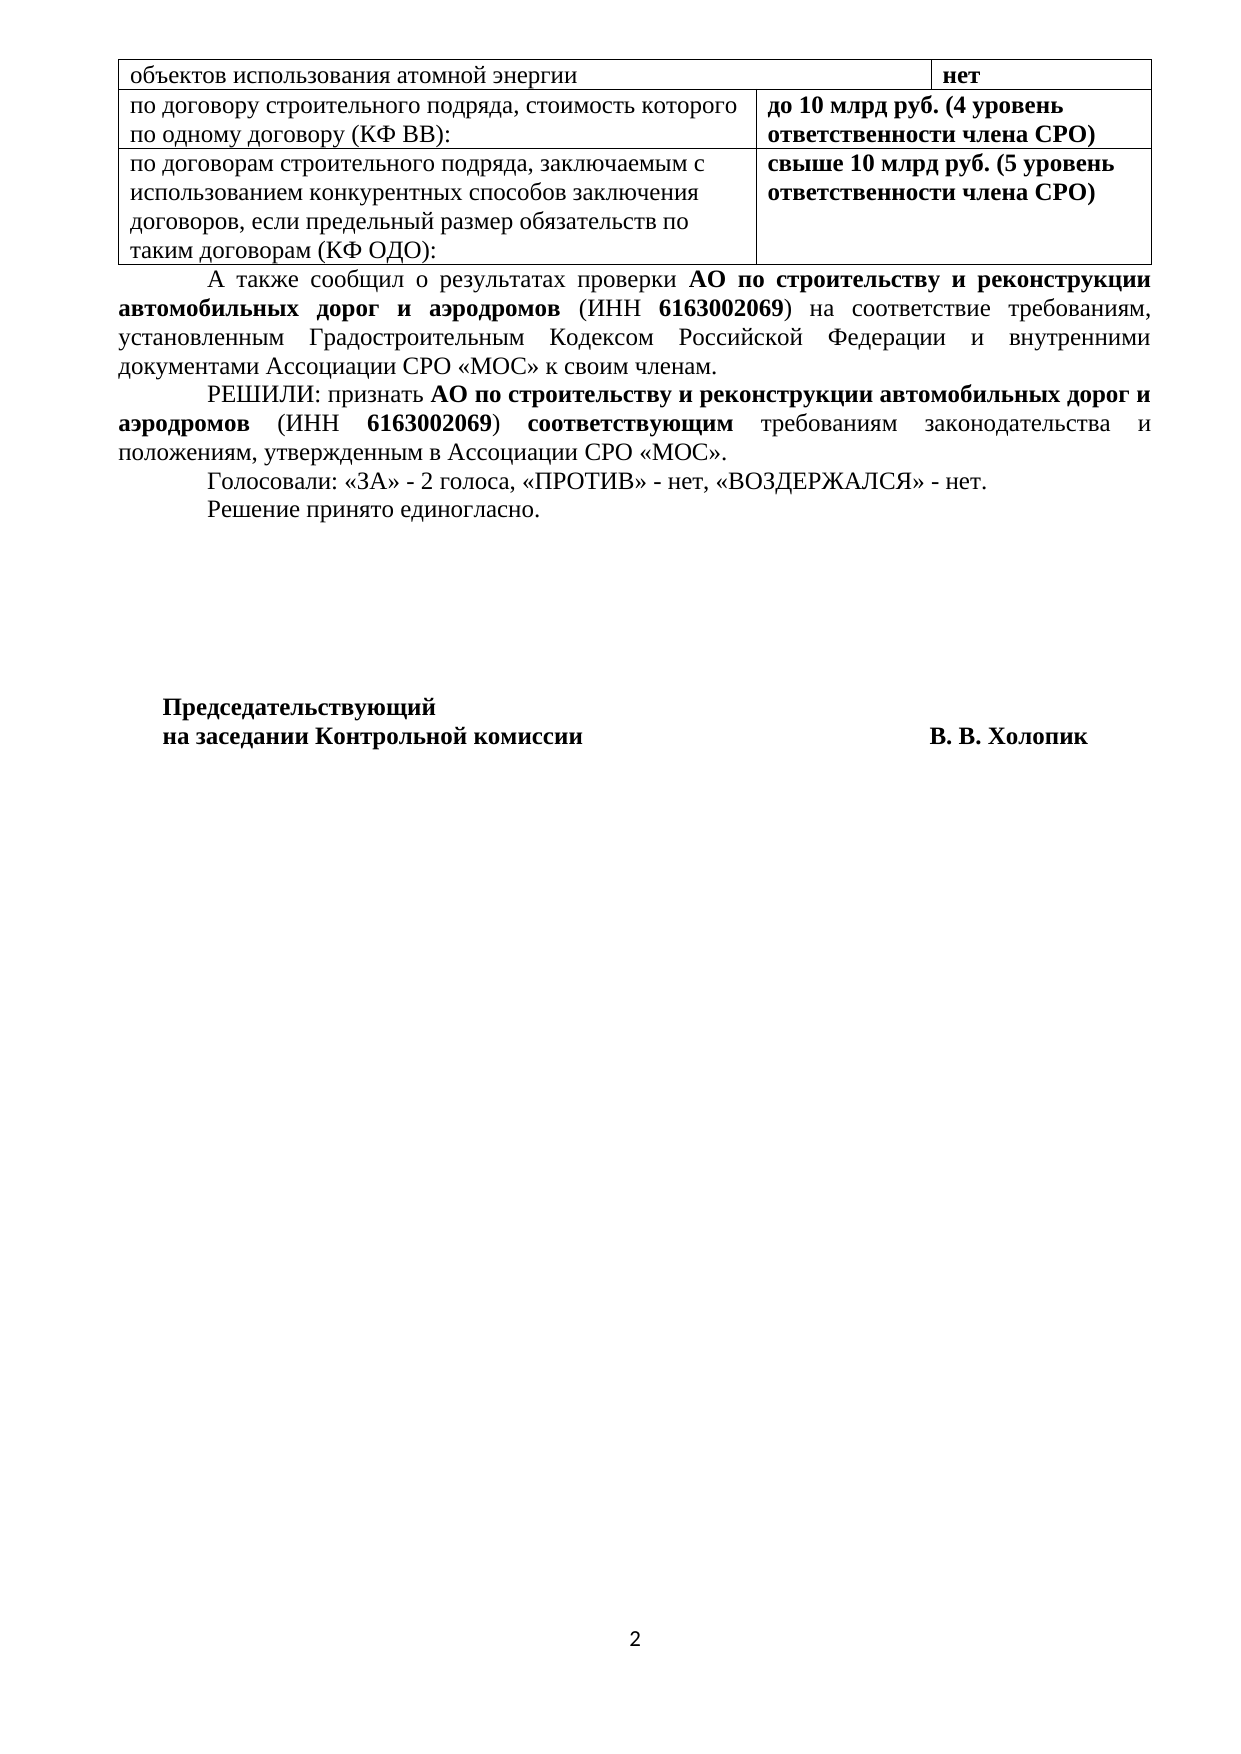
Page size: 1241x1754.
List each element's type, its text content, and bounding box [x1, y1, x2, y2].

table_cell объектов использования атомной энергии [119, 60, 931, 89]
text А также сообщил о результатах проверки АО по строительству и реконструкции автомобильных дорог и аэродромов (ИНН 6163002069) на соответствие требованиям, установленным Градостроительным Кодексом Российской Федерации и внутренними документами Ассоциации СРО «МОС» к своим членам. [118, 265, 1152, 379]
text РЕШИЛИ: признать АО по строительству и реконструкции автомобильных дорог и аэродромов (ИНН 6163002069) соответствующим требованиям законодательства и положениям, утвержденным в Ассоциации СРО «МОС». [118, 379, 1152, 466]
text Председательствующий [118, 692, 1152, 721]
table_cell по договорам строительного подряда, заключаемым с использованием конкурентных способов заключения договоров, если предельный размер обязательств по таким договорам (КФ ОДО): [119, 149, 756, 263]
text Голосовали: «ЗА» - 2 голоса, «ПРОТИВ» - нет, «ВОЗДЕРЖАЛСЯ» - нет. [118, 466, 1152, 494]
table_cell нет [932, 60, 1151, 89]
table_cell до 10 млрд руб. (4 уровень ответственности члена СРО) [757, 90, 1151, 147]
text на заседании Контрольной комиссии В. В. Холопик [118, 721, 1152, 749]
table_cell по договору строительного подряда, стоимость которого по одному договору (КФ ВВ): [119, 90, 756, 147]
text Решение принято единогласно. [133, 494, 1152, 523]
table_cell свыше 10 млрд руб. (5 уровень ответственности члена СРО) [757, 149, 1151, 263]
